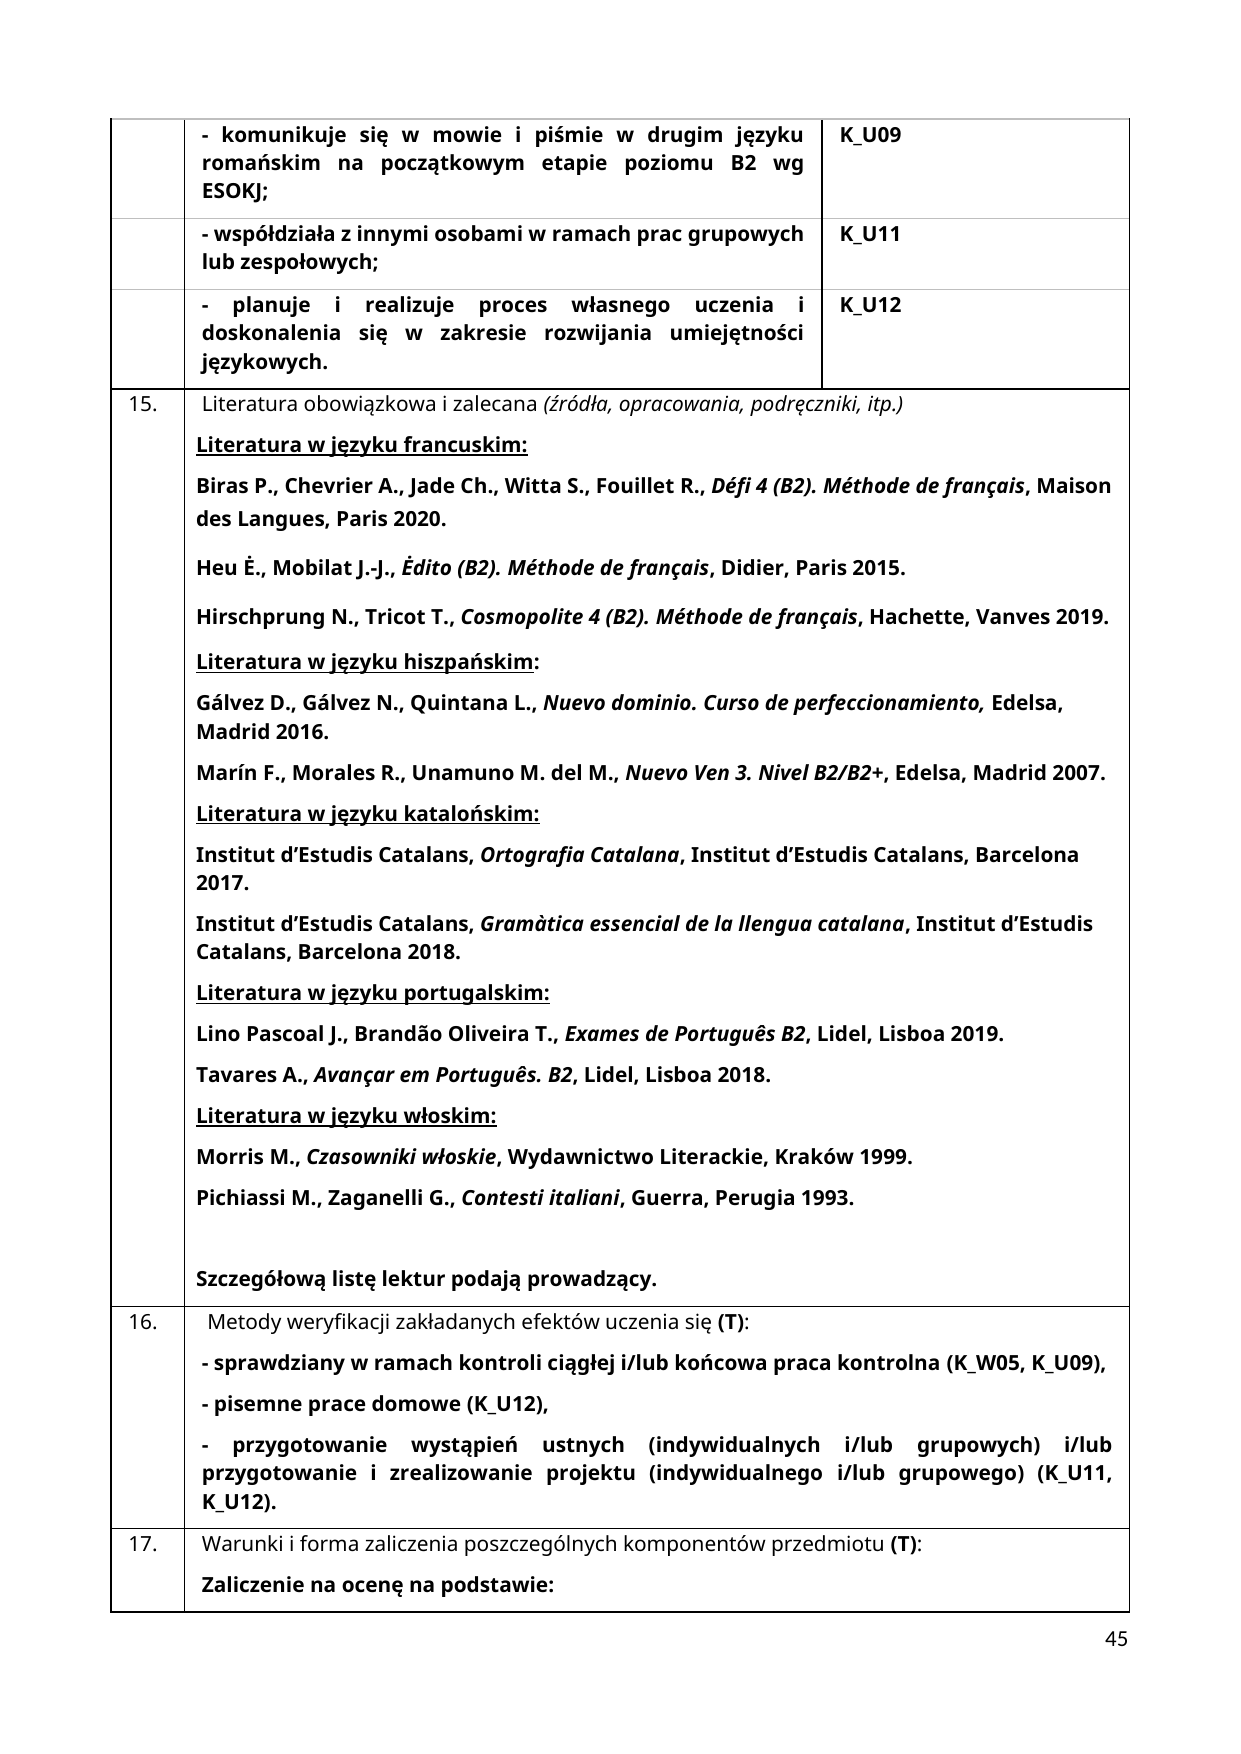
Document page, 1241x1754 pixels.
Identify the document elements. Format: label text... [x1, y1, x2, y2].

table_cell [112, 290, 184, 388]
table_cell Metody weryfikacji zakładanych efektów uczenia się (T): - sprawdziany w ramach kontroli ciągłej i/lub końcowa praca kontrolna (K_W05, K_U09), - pisemne prace domowe (K_U12), - przygotowanie wystąpień ustnych (indywidualnych i/lub grupowych) i/lub przygotowanie i zrealizowanie projektu (indywidualnego i/lub grupowego) (K_U11, K_U12). [185, 1307, 1129, 1528]
table_cell [112, 1307, 184, 1528]
table_cell - komunikuje się w mowie i piśmie w drugim języku romańskim na początkowym etapie poziomu B2 wg ESOKJ; [185, 120, 821, 217]
table_cell [112, 1529, 184, 1611]
table_cell Literatura obowiązkowa i zalecana (źródła, opracowania, podręczniki, itp.) Literatura w języku francuskim: Biras P., Chevrier A., Jade Ch., Witta S., Fouillet R., Défi 4 (B2). Méthode de français, Maison des Langues, Paris 2020. Heu Ė., Mobilat J.-J., Ėdito (B2). Méthode de français, Didier, Paris 2015. Hirschprung N., Tricot T., Cosmopolite 4 (B2). Méthode de français, Hachette, Vanves 2019. Literatura w języku hiszpańskim: Gálvez D., Gálvez N., Quintana L., Nuevo dominio. Curso de perfeccionamiento, Edelsa, Madrid 2016. Marín F., Morales R., Unamuno M. del M., Nuevo Ven 3. Nivel B2/B2+, Edelsa, Madrid 2007. Literatura w języku katalońskim: Institut d’Estudis Catalans, Ortografia Catalana, Institut d’Estudis Catalans, Barcelona 2017. Institut d’Estudis Catalans, Gramàtica essencial de la llengua catalana, Institut d’Estudis Catalans, Barcelona 2018. Literatura w języku portugalskim: Lino Pascoal J., Brandão Oliveira T., Exames de Português B2, Lidel, Lisboa 2019. Tavares A., Avançar em Português. B2, Lidel, Lisboa 2018. Literatura w języku włoskim: Morris M., Czasowniki włoskie, Wydawnictwo Literackie, Kraków 1999. Pichiassi M., Zaganelli G., Contesti italiani, Guerra, Perugia 1993. Szczegółową listę lektur podają prowadzący. [185, 390, 1129, 1306]
table_cell K_U11 [823, 219, 1129, 288]
table_cell [112, 120, 184, 217]
table_cell K_U12 [823, 290, 1129, 388]
table_cell [112, 219, 184, 288]
table_cell - współdziała z innymi osobami w ramach prac grupowych lub zespołowych; [185, 219, 821, 288]
table_cell K_U09 [823, 120, 1129, 217]
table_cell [185, 1529, 1129, 1611]
table_cell - planuje i realizuje proces własnego uczenia i doskonalenia się w zakresie rozwijania umiejętności językowych. [185, 290, 821, 388]
table_cell [112, 390, 184, 1306]
